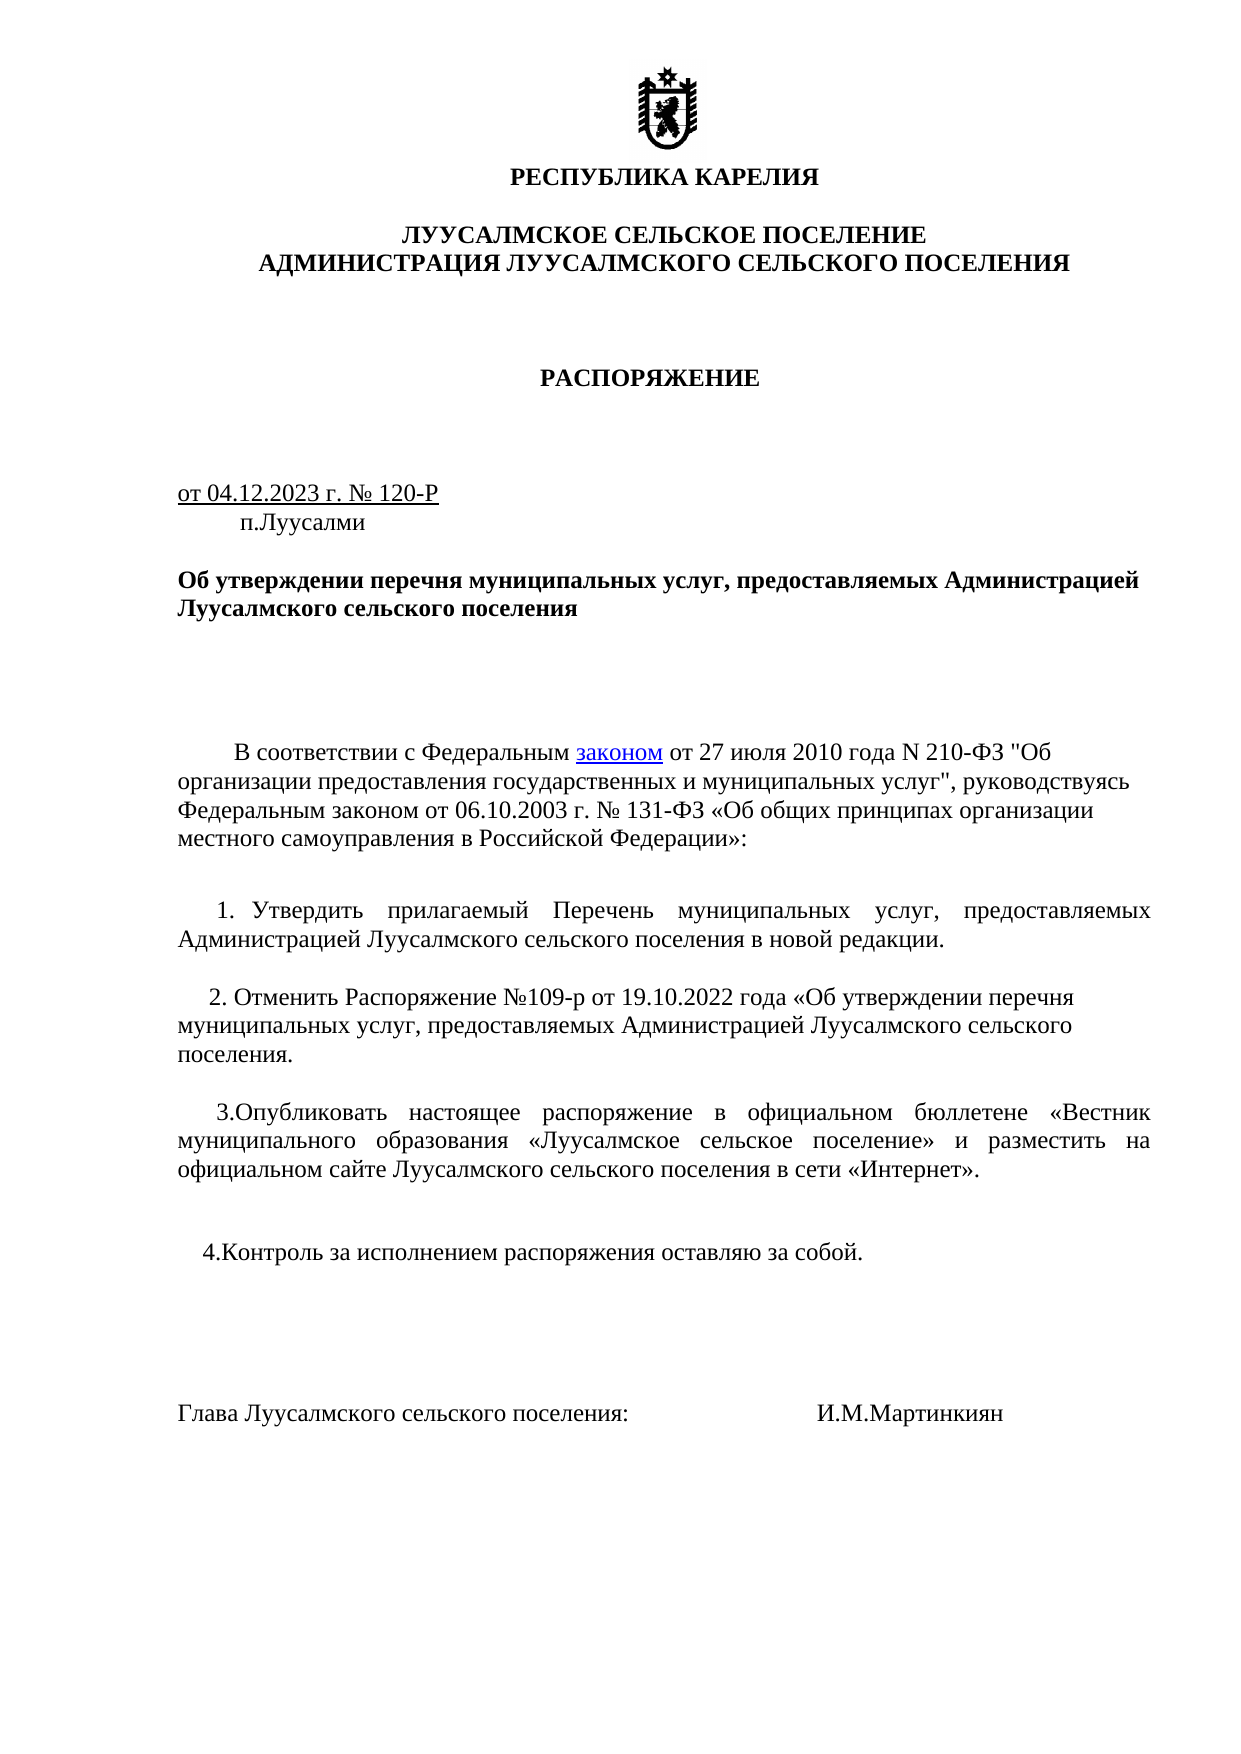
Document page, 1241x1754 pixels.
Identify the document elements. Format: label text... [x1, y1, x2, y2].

text от 04.12.2023 г. № 120-Р [177, 478, 1152, 507]
text 4.Контроль за исполнением распоряжения оставляю за собой. [177, 1237, 1152, 1265]
text РАСПОРЯЖЕНИЕ [177, 363, 1152, 392]
text В соответствии с Федеральным законом от 27 июля 2010 года N 210-ФЗ "Об организации предоставления государственных и муниципальных услуг", руководствуясь Федеральным законом от 06.10.2003 г. № 131-ФЗ «Об общих принципах организации местного самоуправления в Российской Федерации»: [177, 737, 1152, 852]
text РЕСПУБЛИКА КАРЕЛИЯ [177, 162, 1152, 191]
text АДМИНИСТРАЦИЯ ЛУУСАЛМСКОГО СЕЛЬСКОГО ПОСЕЛЕНИЯ [177, 248, 1152, 277]
text ЛУУСАЛМСКОЕ СЕЛЬСКОЕ ПОСЕЛЕНИЕ [177, 220, 1152, 248]
text Глава Луусалмского сельского поселения: И.М.Мартинкиян [177, 1398, 1152, 1456]
text 2. Отменить Распоряжение №109-р от 19.10.2022 года «Об утверждении перечня муниципальных услуг, предоставляемых Администрацией Луусалмского сельского поселения. [177, 982, 1152, 1068]
text Луусалмского сельского поселения [177, 593, 1152, 622]
text 3.Опубликовать настоящее распоряжение в официальном бюллетене «Вестник муниципального образования «Луусалмское сельское поселение» и разместить на официальном сайте Луусалмского сельского поселения в сети «Интернет». [177, 1097, 1152, 1183]
text 1. Утвердить прилагаемый Перечень муниципальных услуг, предоставляемых Администрацией Луусалмского сельского поселения в новой редакции. [177, 895, 1152, 953]
text Об утверждении перечня муниципальных услуг, предоставляемых Администрацией [177, 565, 1152, 593]
text п.Луусалми [177, 507, 1152, 536]
